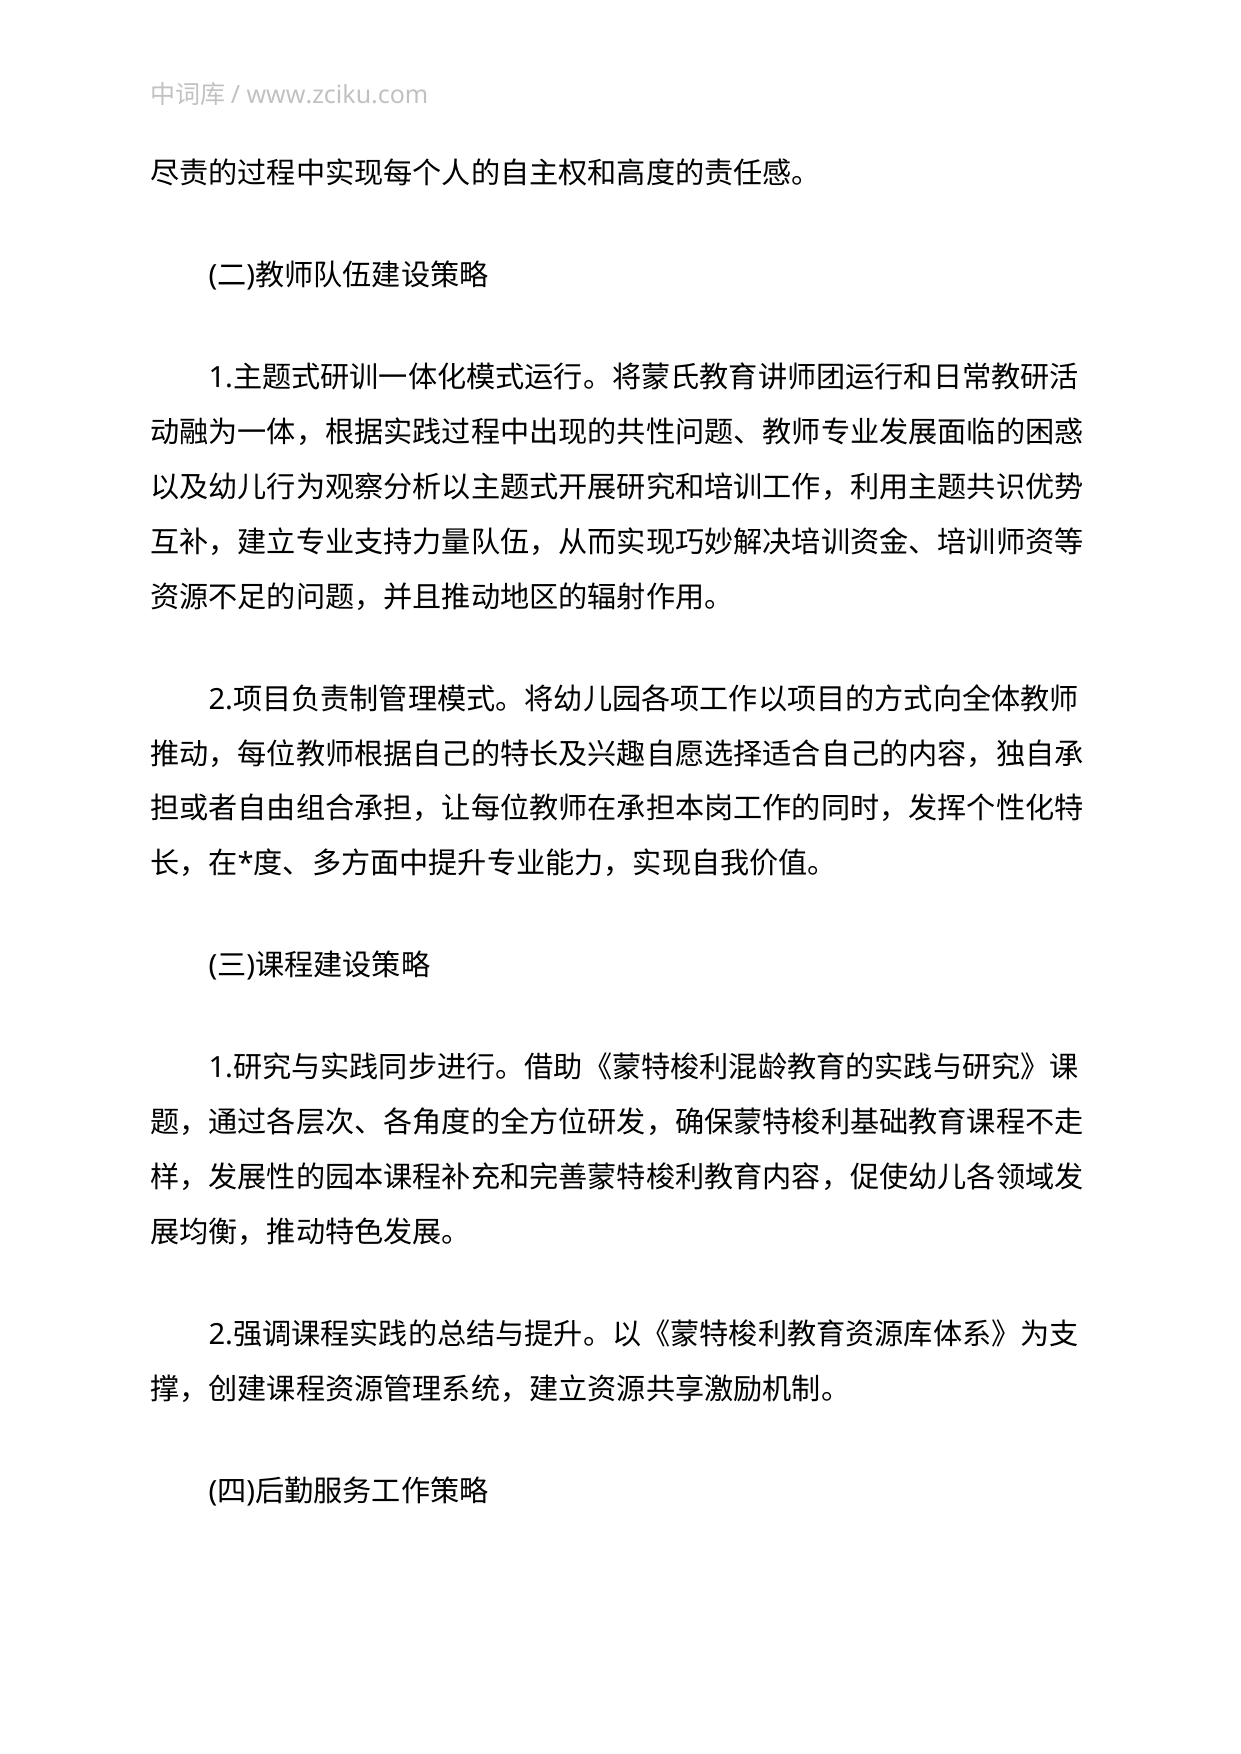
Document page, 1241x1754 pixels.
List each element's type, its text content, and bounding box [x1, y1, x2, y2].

text (二)教师队伍建设策略 [150, 252, 1090, 294]
text 1.研究与实践同步进行。借助《蒙特梭利混龄教育的实践与研究》课题，通过各层次、各角度的全方位研发，确保蒙特梭利基础教育课程不走样，发展性的园本课程补充和完善蒙特梭利教育内容，促使幼儿各领域发展均衡，推动特色发展。 [150, 1044, 1090, 1251]
text 2.强调课程实践的总结与提升。以《蒙特梭利教育资源库体系》为支撑，创建课程资源管理系统，建立资源共享激励机制。 [150, 1311, 1090, 1408]
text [150, 150, 1090, 192]
text 1.主题式研训一体化模式运行。将蒙氏教育讲师团运行和日常教研活动融为一体，根据实践过程中出现的共性问题、教师专业发展面临的困惑以及幼儿行为观察分析以主题式开展研究和培训工作，利用主题共识优势互补，建立专业支持力量队伍，从而实现巧妙解决培训资金、培训师资等资源不足的问题，并且推动地区的辐射作用。 [150, 354, 1090, 616]
text 2.项目负责制管理模式。将幼儿园各项工作以项目的方式向全体教师推动，每位教师根据自己的特长及兴趣自愿选择适合自己的内容，独自承担或者自由组合承担，让每位教师在承担本岗工作的同时，发挥个性化特长，在*度、多方面中提升专业能力，实现自我价值。 [150, 675, 1090, 882]
text (三)课程建设策略 [150, 942, 1090, 984]
text (四)后勤服务工作策略 [150, 1467, 1090, 1510]
